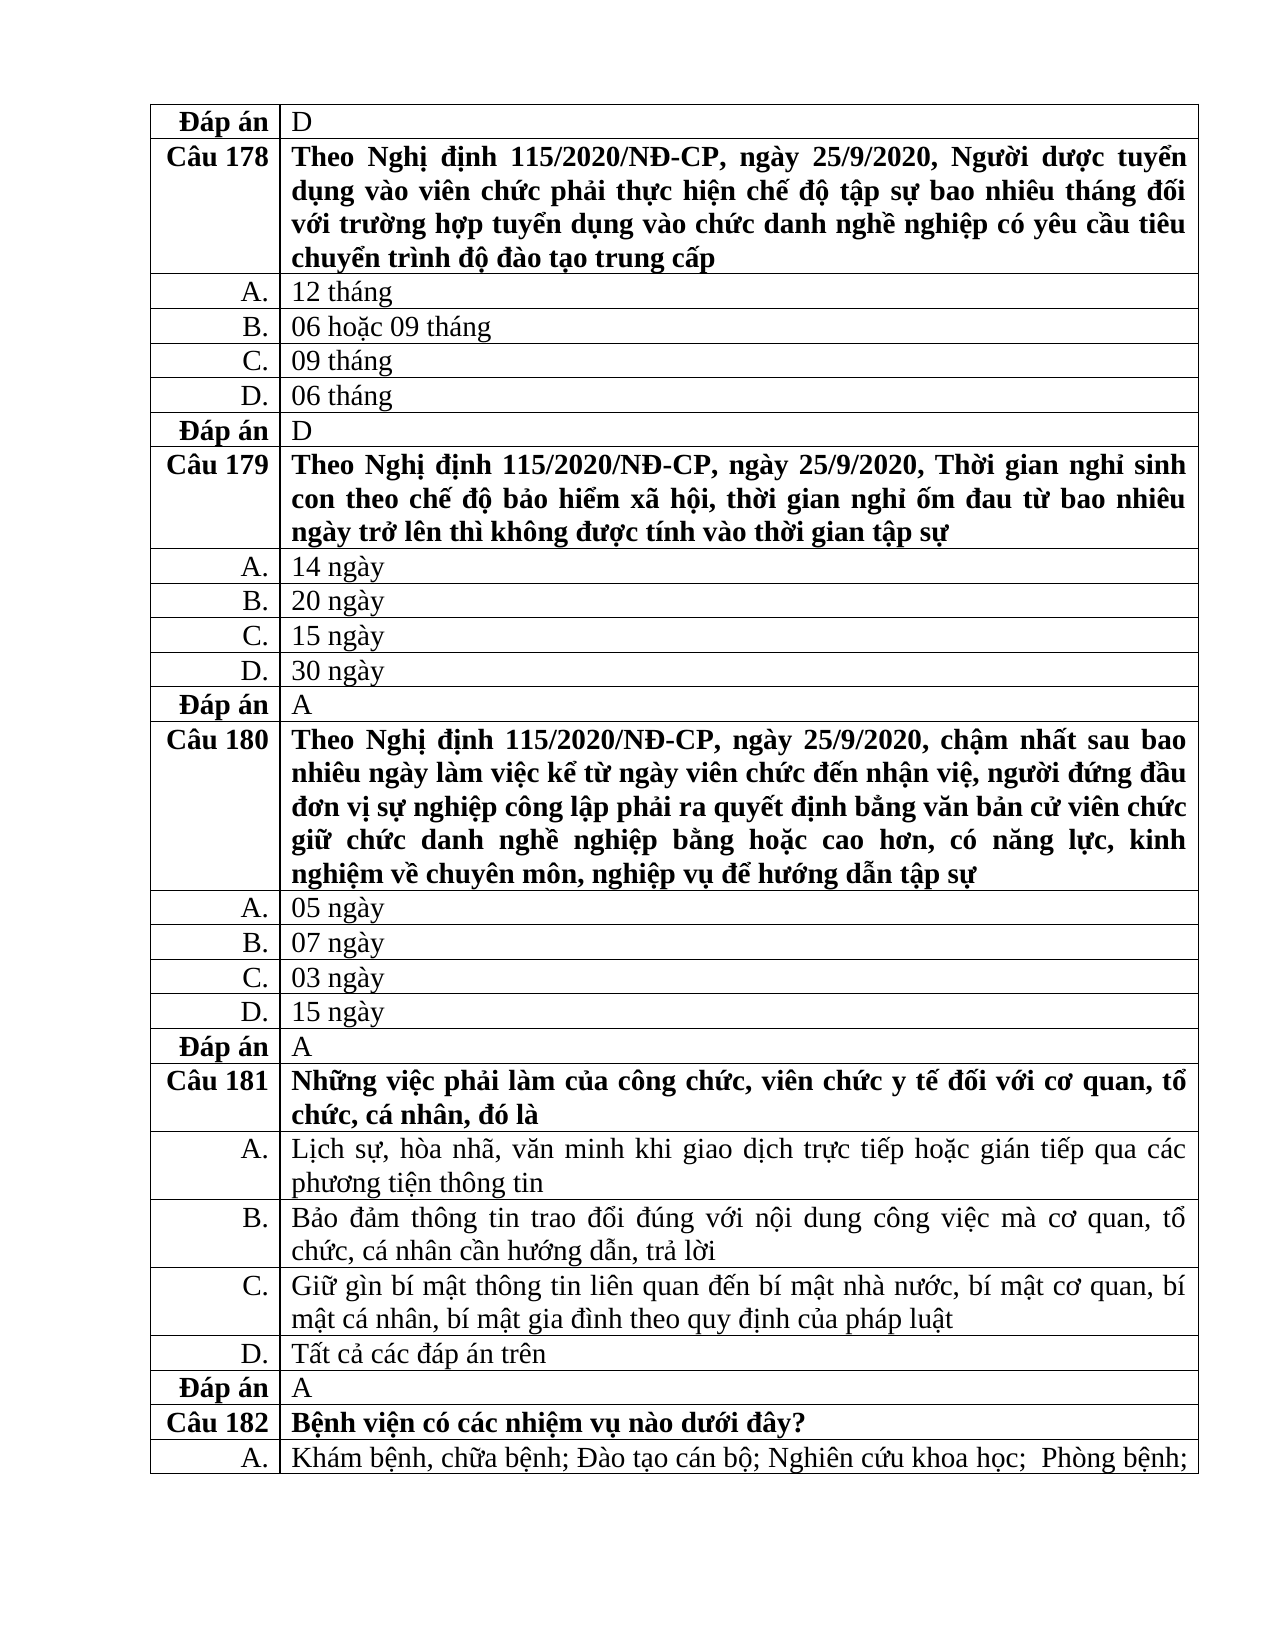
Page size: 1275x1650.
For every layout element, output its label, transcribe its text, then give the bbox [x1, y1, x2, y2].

table_cell C. [151, 1268, 279, 1335]
table_cell 20 ngày [281, 584, 1198, 617]
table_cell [281, 1440, 1198, 1473]
table_cell D [281, 105, 1198, 138]
table_cell B. [151, 925, 279, 959]
table_cell Lịch sự, hòa nhã, văn minh khi giao dịch trực tiếp hoặc gián tiếp qua các phương tiện thông tin [281, 1132, 1198, 1199]
table_cell 30 ngày [281, 653, 1198, 686]
table_cell Câu 178 [151, 139, 279, 273]
table_cell Đáp án [151, 413, 279, 446]
table_cell 06 tháng [281, 378, 1198, 412]
table_cell 09 tháng [281, 344, 1198, 377]
table_cell Đáp án [151, 1029, 279, 1062]
table_cell Câu 179 [151, 447, 279, 548]
table_cell Bệnh viện có các nhiệm vụ nào dưới đây? [281, 1405, 1198, 1439]
table_cell C. [151, 618, 279, 652]
table_cell D [281, 413, 1198, 446]
table_cell 03 ngày [281, 960, 1198, 993]
table_cell A. [151, 891, 279, 924]
table_cell A. [151, 1132, 279, 1199]
table_cell A. [151, 1440, 279, 1473]
table_cell 06 hoặc 09 tháng [281, 309, 1198, 342]
table_cell 07 ngày [281, 925, 1198, 959]
table_cell Theo Nghị định 115/2020/NĐ-CP, ngày 25/9/2020, Người dược tuyển dụng vào viên chức phải thực hiện chế độ tập sự bao nhiêu tháng đối với trường hợp tuyển dụng vào chức danh nghề nghiệp có yêu cầu tiêu chuyển trình độ đào tạo trung cấp [281, 139, 1198, 273]
table_cell Giữ gìn bí mật thông tin liên quan đến bí mật nhà nước, bí mật cơ quan, bí mật cá nhân, bí mật gia đình theo quy định của pháp luật [281, 1268, 1198, 1335]
table_cell 15 ngày [281, 994, 1198, 1028]
table_cell 15 ngày [281, 618, 1198, 652]
table_cell B. [151, 309, 279, 342]
table_cell Những việc phải làm của công chức, viên chức y tế đối với cơ quan, tổ chức, cá nhân, đó là [281, 1064, 1198, 1131]
table_cell D. [151, 1336, 279, 1369]
table_cell D. [151, 378, 279, 412]
table_cell A. [151, 274, 279, 308]
table_cell Đáp án [151, 1371, 279, 1404]
table_cell 05 ngày [281, 891, 1198, 924]
table_cell A [281, 1029, 1198, 1062]
table_cell 14 ngày [281, 549, 1198, 582]
table_cell Câu 181 [151, 1064, 279, 1131]
table_cell Đáp án [151, 687, 279, 721]
table_cell A [281, 687, 1198, 721]
table_cell Theo Nghị định 115/2020/NĐ-CP, ngày 25/9/2020, chậm nhất sau bao nhiêu ngày làm việc kể từ ngày viên chức đến nhận việ, người đứng đầu đơn vị sự nghiệp công lập phải ra quyết định bẳng văn bản cử viên chức giữ chức danh nghề nghiệp bằng hoặc cao hơn, có năng lực, kinh nghiệm về chuyên môn, nghiệp vụ để hướng dẫn tập sự [281, 722, 1198, 889]
table_cell D. [151, 653, 279, 686]
table_cell D. [151, 994, 279, 1028]
table_cell Đáp án [151, 105, 279, 138]
table_cell Theo Nghị định 115/2020/NĐ-CP, ngày 25/9/2020, Thời gian nghỉ sinh con theo chế độ bảo hiểm xã hội, thời gian nghỉ ốm đau từ bao nhiêu ngày trở lên thì không được tính vào thời gian tập sự [281, 447, 1198, 548]
table_cell C. [151, 344, 279, 377]
table_cell 12 tháng [281, 274, 1198, 308]
table_cell Bảo đảm thông tin trao đổi đúng với nội dung công việc mà cơ quan, tổ chức, cá nhân cần hướng dẫn, trả lời [281, 1200, 1198, 1267]
table_cell Câu 180 [151, 722, 279, 889]
table_cell C. [151, 960, 279, 993]
table_cell A. [151, 549, 279, 582]
table_cell B. [151, 1200, 279, 1267]
table_cell A [281, 1371, 1198, 1404]
table_cell B. [151, 584, 279, 617]
table_cell Câu 182 [151, 1405, 279, 1439]
table_cell Tất cả các đáp án trên [281, 1336, 1198, 1369]
